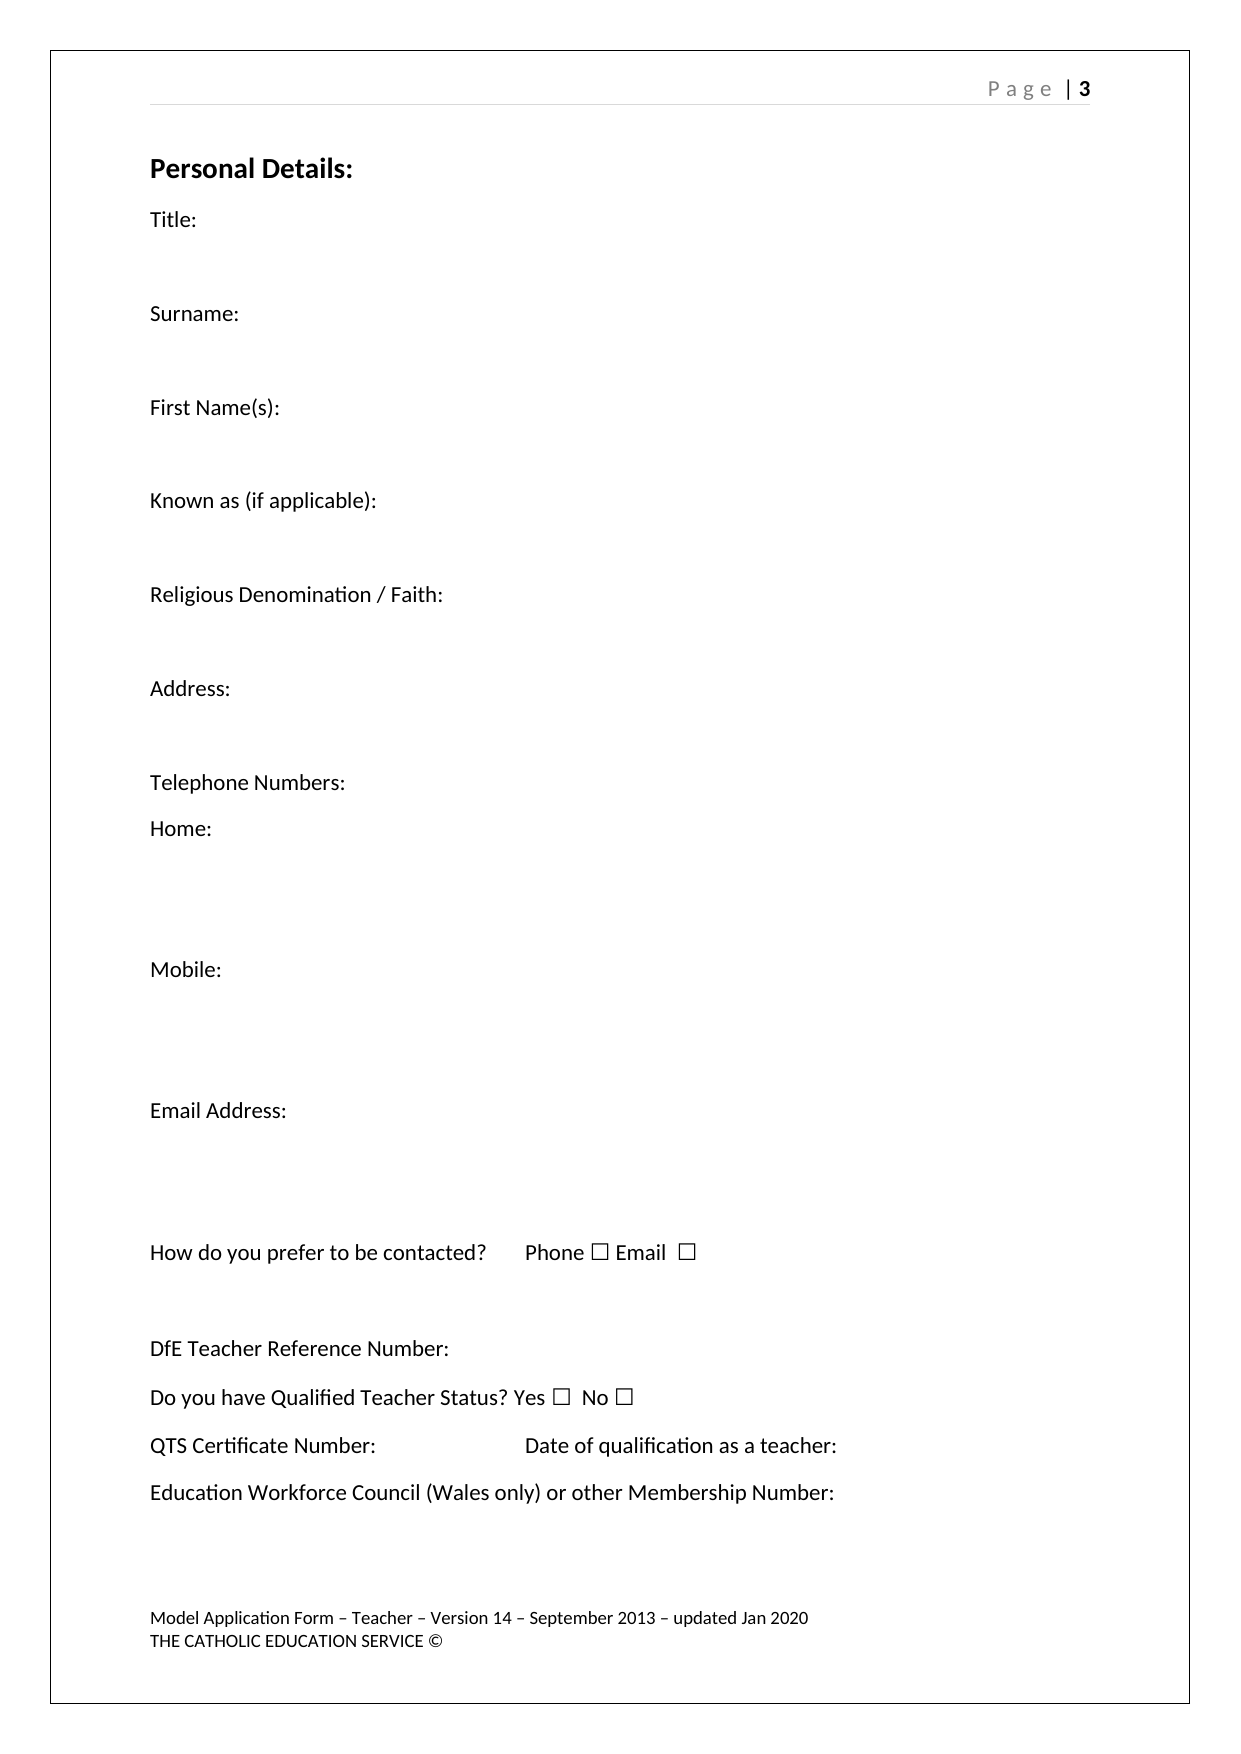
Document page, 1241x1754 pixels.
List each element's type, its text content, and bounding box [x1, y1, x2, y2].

text QTS Certificate Number: Date of qualification as a teacher: [150, 1431, 1090, 1459]
text Mobile: [150, 955, 1090, 983]
text Personal Details: [150, 150, 1090, 186]
text Do you have Qualified Teacher Status? Yes No [150, 1381, 1090, 1412]
text Known as (if applicable): [150, 486, 1090, 514]
text Telephone Numbers: [150, 768, 1090, 796]
text DfE Teacher Reference Number: [150, 1334, 1090, 1362]
text Religious Denomination / Faith: [150, 580, 1090, 608]
text Address: [150, 674, 1090, 702]
text How do you prefer to be contacted? Phone Email [150, 1236, 1090, 1268]
text Title: [150, 205, 1090, 233]
text First Name(s): [150, 393, 1090, 421]
text Education Workforce Council (Wales only) or other Membership Number: [150, 1478, 1090, 1506]
text Email Address: [150, 1096, 1090, 1124]
text Surname: [150, 299, 1090, 327]
text Home: [150, 814, 1090, 842]
